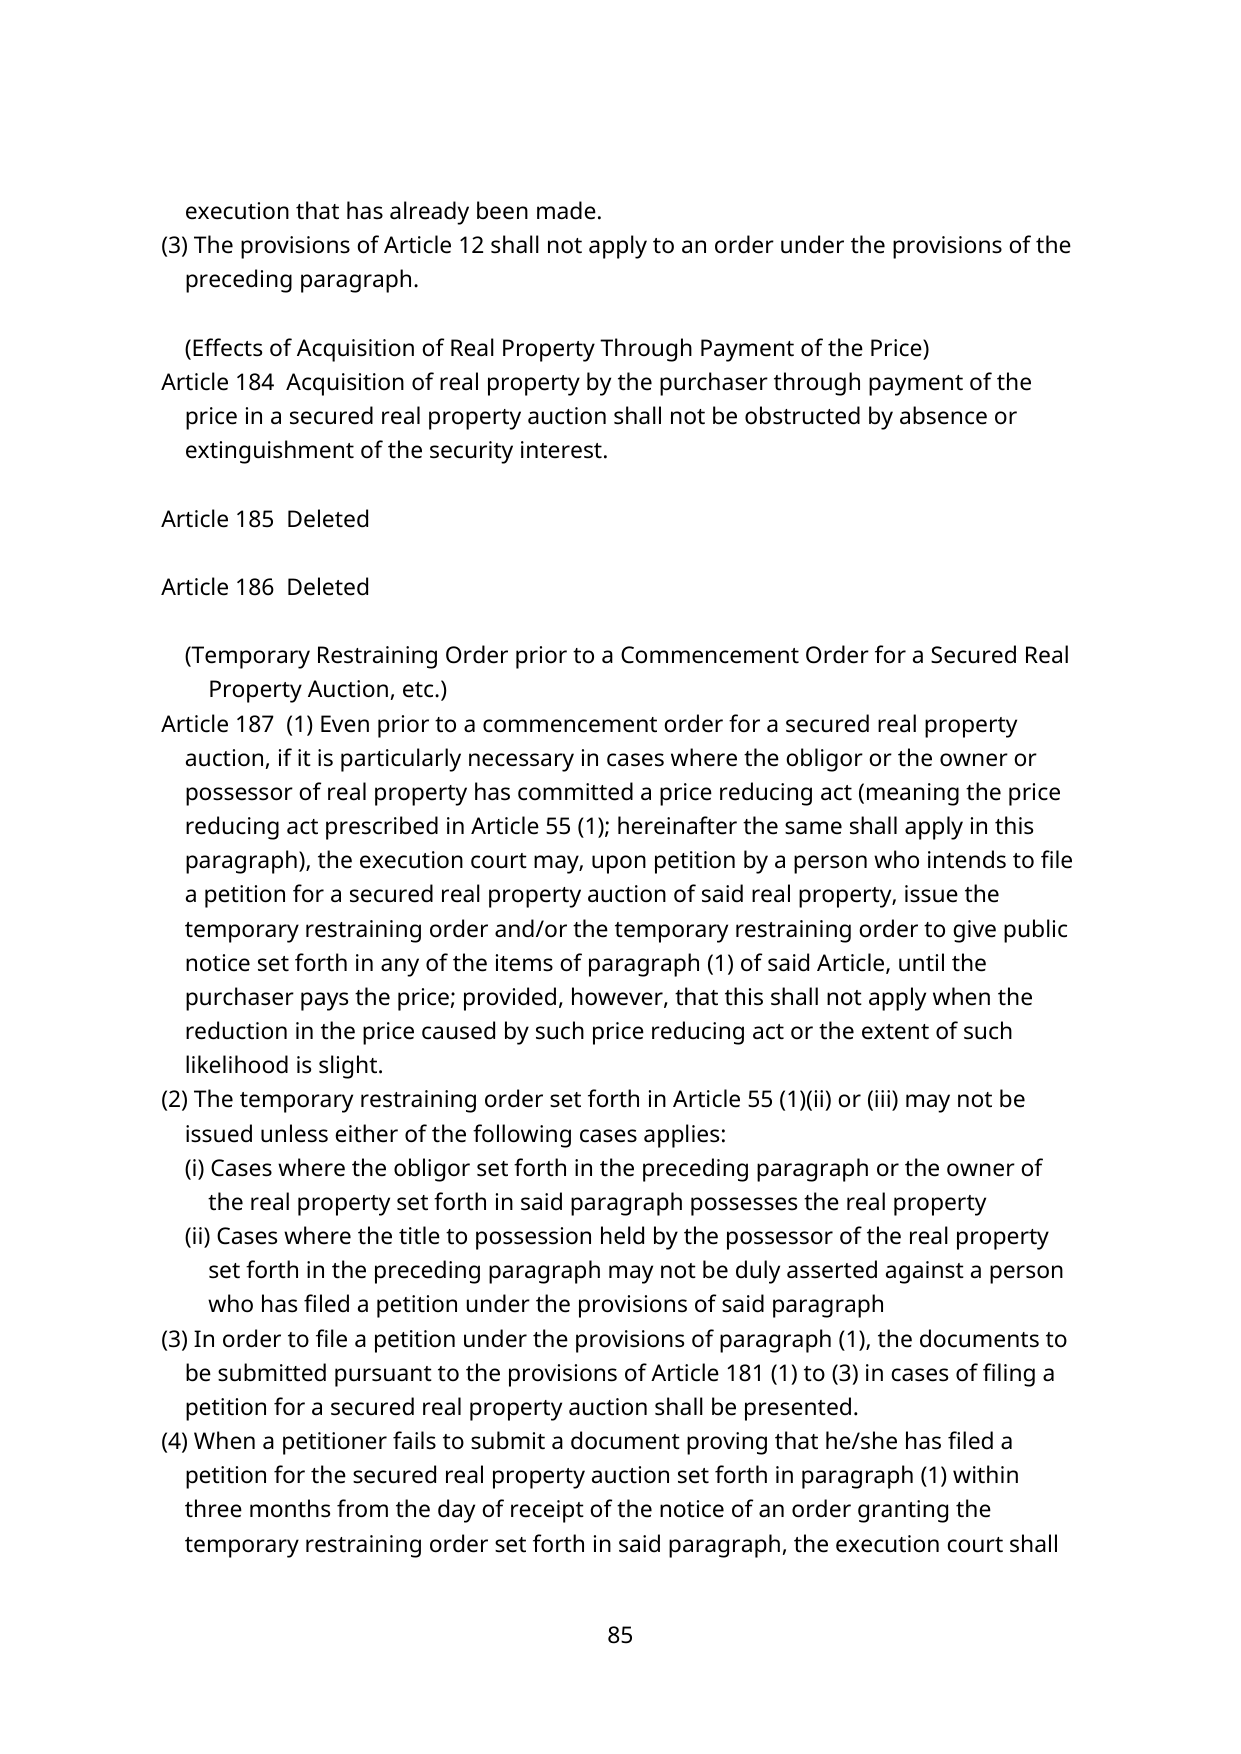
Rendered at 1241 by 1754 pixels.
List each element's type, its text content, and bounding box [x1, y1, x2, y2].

text (3) In order to file a petition under the provisions of paragraph (1), the documents to be submitted pursuant to the provisions of Article 181 (1) to (3) in cases of filing a petition for a secured real property auction shall be presented. [161, 1321, 1079, 1424]
text Article 184 Acquisition of real property by the purchaser through payment of the price in a secured real property auction shall not be obstructed by absence or extinguishment of the security interest. [161, 364, 1079, 467]
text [161, 1424, 1079, 1560]
text Article 185 Deleted [161, 501, 1079, 535]
text (3) The provisions of Article 12 shall not apply to an order under the provisions of the preceding paragraph. [161, 228, 1079, 296]
text (Temporary Restraining Order prior to a Commencement Order for a Secured Real Property Auction, etc.) [184, 638, 1079, 706]
text (Effects of Acquisition of Real Property Through Payment of the Price) [184, 330, 1079, 364]
text (i) Cases where the obligor set forth in the preceding paragraph or the owner of the real property set forth in said paragraph possesses the real property [184, 1150, 1079, 1219]
text (2) The temporary restraining order set forth in Article 55 (1)(ii) or (iii) may not be issued unless either of the following cases applies: [161, 1082, 1079, 1150]
text (ii) Cases where the title to possession held by the possessor of the real property set forth in the preceding paragraph may not be duly asserted against a person who has filed a petition under the provisions of said paragraph [184, 1219, 1079, 1321]
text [161, 194, 1079, 228]
text Article 186 Deleted [161, 569, 1079, 604]
text Article 187 (1) Even prior to a commencement order for a secured real property auction, if it is particularly necessary in cases where the obligor or the owner or possessor of real property has committed a price reducing act (meaning the price reducing act prescribed in Article 55 (1); hereinafter the same shall apply in this paragraph), the execution court may, upon petition by a person who intends to file a petition for a secured real property auction of said real property, issue the temporary restraining order and/or the temporary restraining order to give public notice set forth in any of the items of paragraph (1) of said Article, until the purchaser pays the price; provided, however, that this shall not apply when the reduction in the price caused by such price reducing act or the extent of such likelihood is slight. [161, 706, 1079, 1082]
